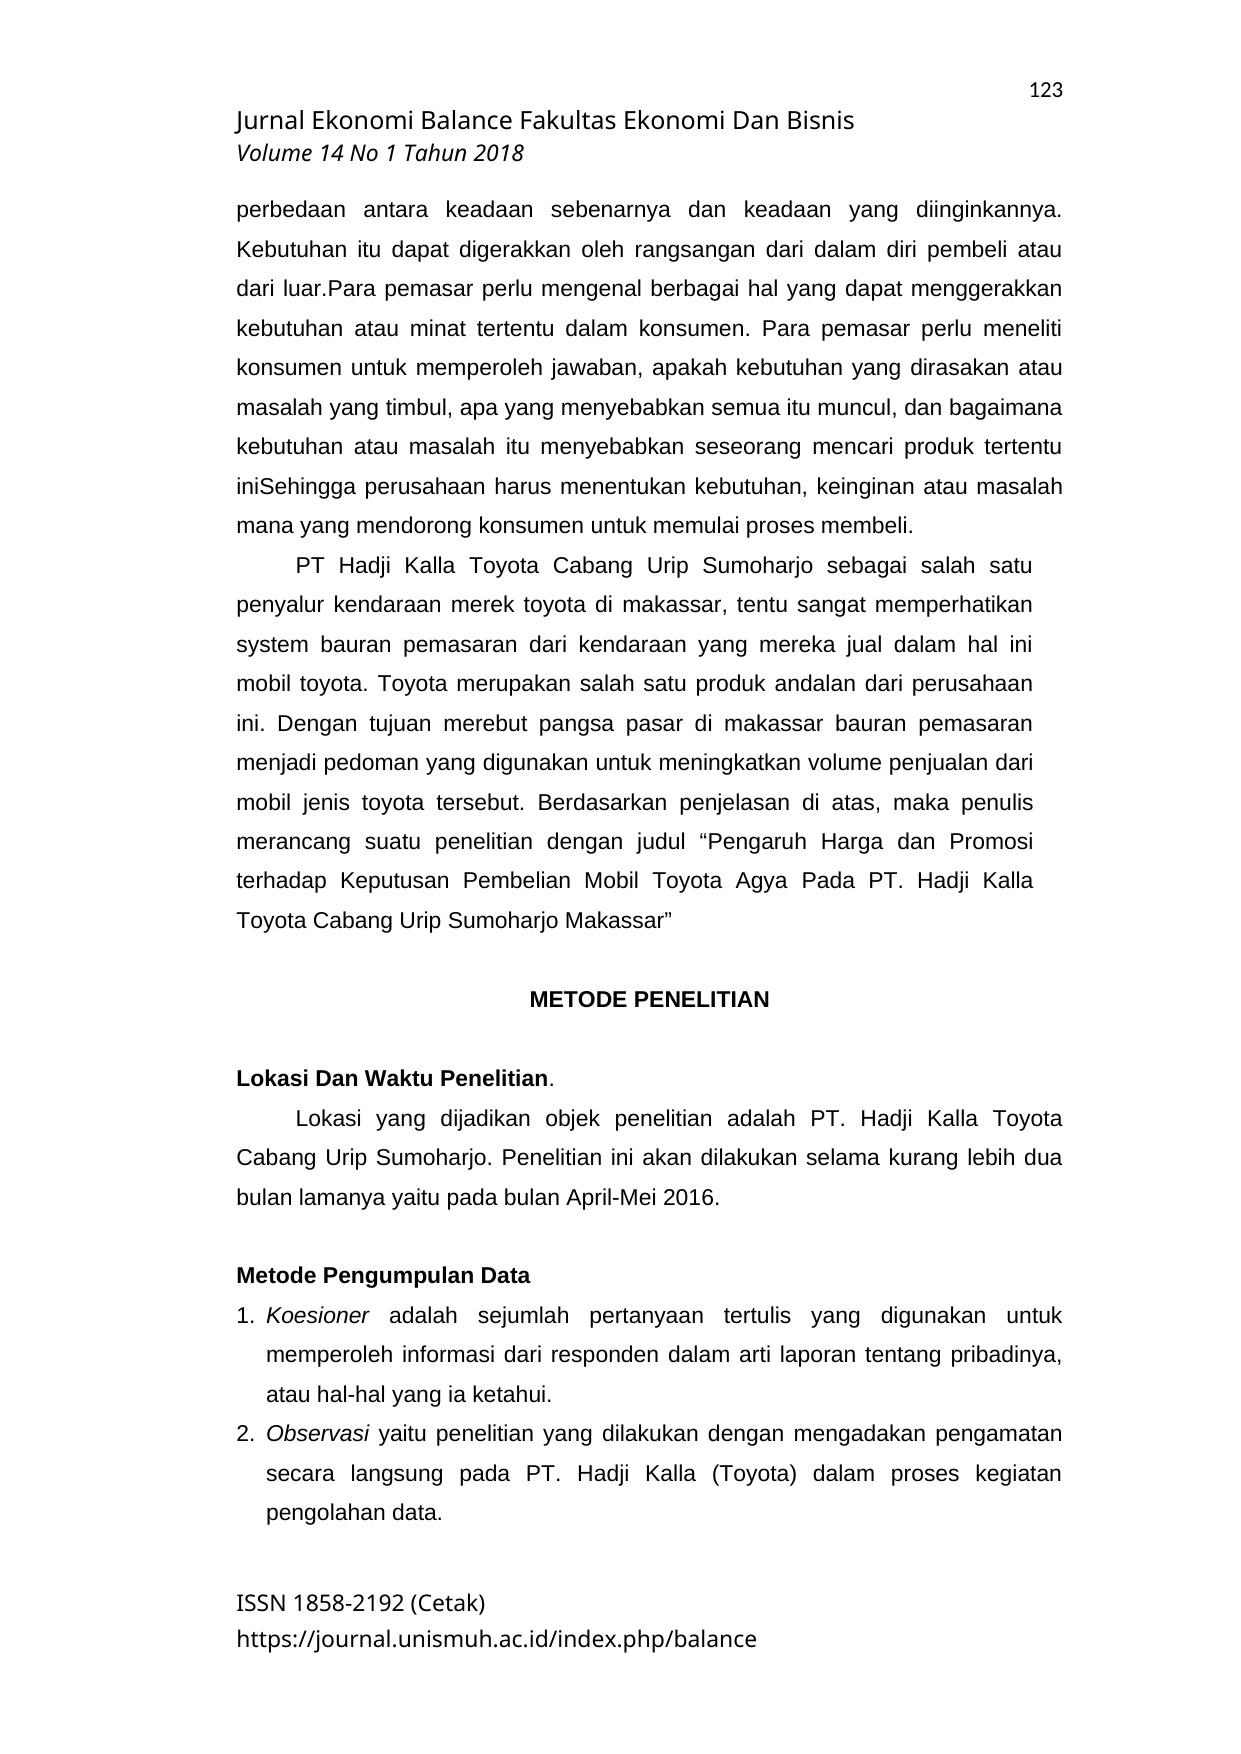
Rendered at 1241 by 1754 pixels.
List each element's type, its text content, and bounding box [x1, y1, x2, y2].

text PT Hadji Kalla Toyota Cabang Urip Sumoharjo sebagai salah satu penyalur kendaraan merek toyota di makassar, tentu sangat memperhatikan system bauran pemasaran dari kendaraan yang mereka jual dalam hal ini mobil toyota. Toyota merupakan salah satu produk andalan dari perusahaan ini. Dengan tujuan merebut pangsa pasar di makassar bauran pemasaran menjadi pedoman yang digunakan untuk meningkatkan volume penjualan dari mobil jenis toyota tersebut. Berdasarkan penjelasan di atas, maka penulis merancang suatu penelitian dengan judul “Pengaruh Harga dan Promosi terhadap Keputusan Pembelian Mobil Toyota Agya Pada PT. Hadji Kalla Toyota Cabang Urip Sumoharjo Makassar” [236, 552, 1033, 933]
text Lokasi Dan Waktu Penelitian. [236, 1065, 1063, 1091]
list Koesioner adalah sejumlah pertanyaan tertulis yang digunakan untuk memperoleh informasi dari responden dalam arti laporan tentang pribadinya, atau hal-hal yang ia ketahui. [236, 1302, 1063, 1407]
text Lokasi yang dijadikan objek penelitian adalah PT. Hadji Kalla Toyota Cabang Urip Sumoharjo. Penelitian ini akan dilakukan selama kurang lebih dua bulan lamanya yaitu pada bulan April-Mei 2016. [236, 1104, 1063, 1210]
list Observasi yaitu penelitian yang dilakukan dengan mengadakan pengamatan secara langsung pada PT. Hadji Kalla (Toyota) dalam proses kegiatan pengolahan data. [236, 1420, 1063, 1526]
text Metode Pengumpulan Data [236, 1262, 1063, 1289]
text METODE PENELITIAN [236, 986, 1063, 1012]
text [236, 196, 1063, 538]
